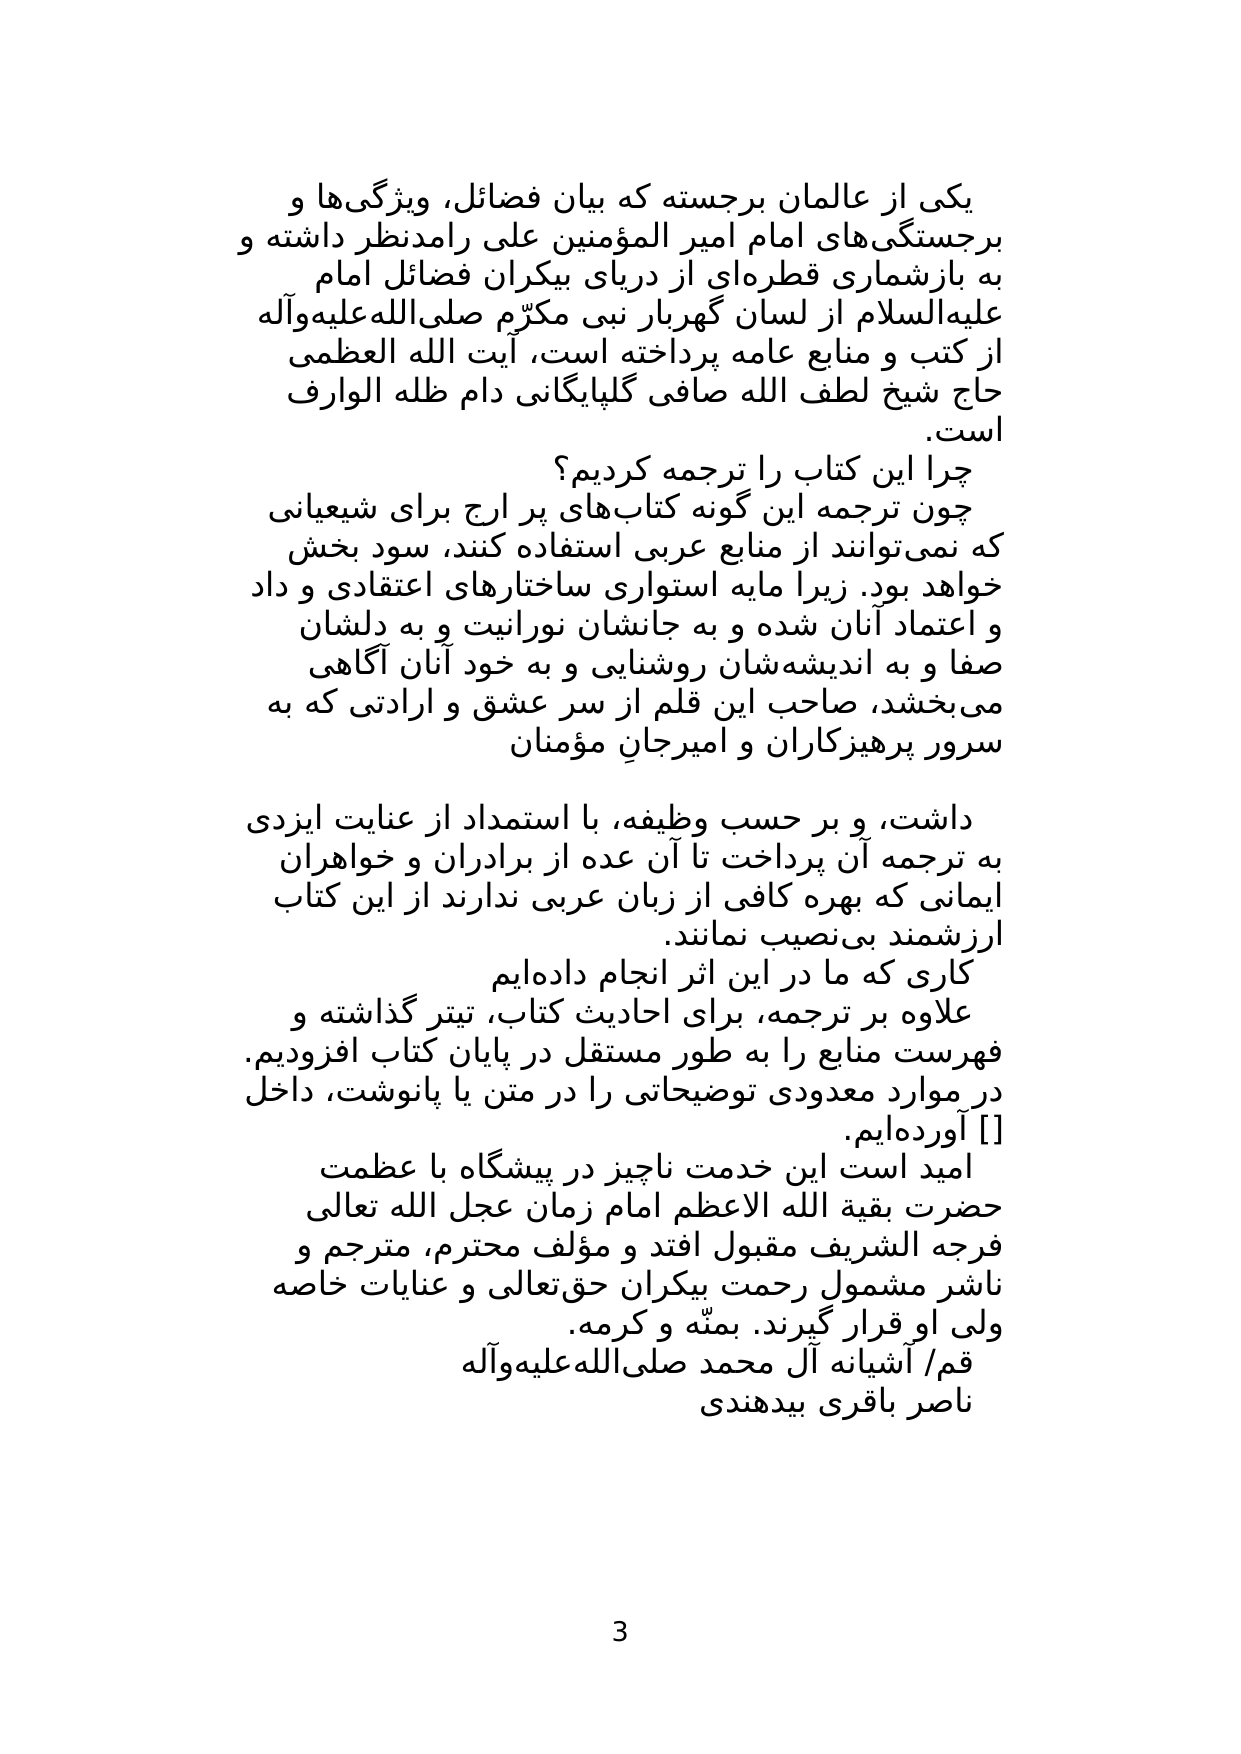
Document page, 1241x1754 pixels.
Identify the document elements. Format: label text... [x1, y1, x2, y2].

text چرا این کتاب را ترجمه کردیم؟ [236, 449, 1004, 488]
text علاوه بر ترجمه، برای احادیث کتاب، تیتر گذاشته و فهرست منابع را به طور مستقل در پایان کتاب افزودیم. در موارد معدودی توضیحاتی را در متن یا پانوشت، داخل [] آورده‌ایم. [236, 993, 1004, 1148]
text کاری که ما در این اثر انجام داده‌ایم [236, 954, 1004, 993]
text چون ترجمه این گونه کتاب‌های پر ارج برای شیعیانی که نمی‌توانند از منابع عربی استفاده کنند، سود بخش خواهد بود. زیرا مایه استواری ساختارهای اعتقادی و داد و اعتماد آنان شده و به جانشان نورانیت و به دلشان صفا و به اندیشه‌شان روشنایی و به خود آنان آگاهی می‌بخشد، صاحب این قلم از سر عشق و ارادتی که به سرور پرهیزکاران و امیرجانِ مؤمنان [236, 488, 1004, 760]
text ناصر باقری بیدهندی [236, 1381, 1004, 1420]
text قم/ آشیانه آل محمد صلى‌الله‌عليه‌وآله [236, 1342, 1004, 1381]
text داشت، و بر حسب وظیفه، با استمداد از عنایت ایزدی به ترجمه آن پرداخت تا آن عده از برادران و خواهران ایمانی که بهره کافی از زبان عربی ندارند از این کتاب ارزشمند بی‌نصیب نمانند. [236, 798, 1004, 954]
text یکی از عالمان برجسته که بیان فضائل، ویژگی‌ها و برجستگی‌های امام امیر المؤمنین علی رامدنظر داشته و به بازشماری قطره‌ای از دریای بیکران فضائل امام علیه‌السلام از لسان گهربار نبی مکرّم صلى‌الله‌عليه‌وآله از کتب و منابع عامه پرداخته است، آیت الله العظمی حاج شیخ لطف الله صافی گلپایگانی دام ظله الوارف است. [236, 177, 1004, 449]
text امید است این خدمت ناچیز در پیشگاه با عظمت حضرت بقیة الله الاعظم امام زمان عجل الله تعالی فرجه الشریف مقبول افتد و مؤلف محترم، مترجم و ناشر مشمول رحمت بیکران حق‌تعالی و عنایات خاصه ولی او قرار گیرند. بمنّه و کرمه. [236, 1148, 1004, 1342]
